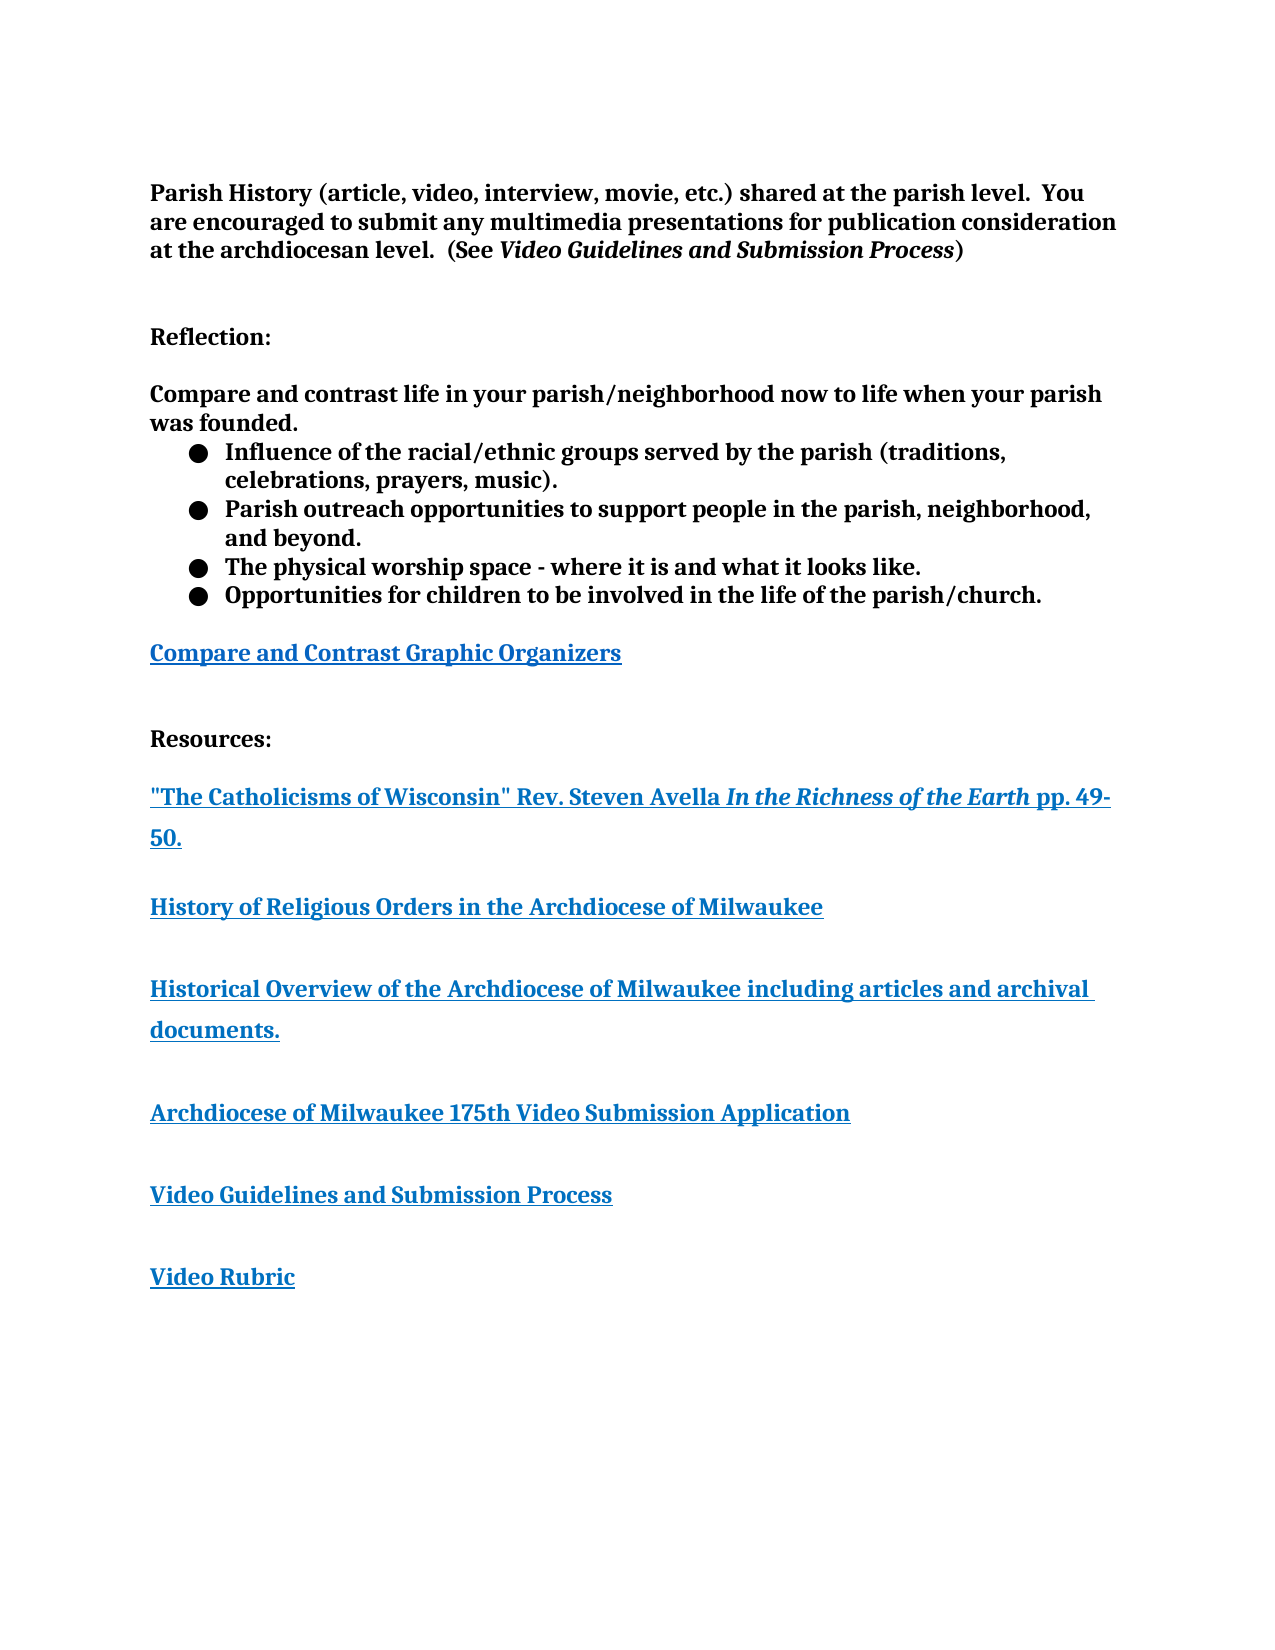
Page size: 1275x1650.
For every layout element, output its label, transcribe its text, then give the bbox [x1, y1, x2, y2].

list The physical worship space - where it is and what it looks like. [187, 552, 1125, 581]
list Opportunities for children to be involved in the life of the parish/church. [187, 581, 1125, 610]
list Influence of the racial/ethnic groups served by the parish (traditions, celebrations, prayers, music). [187, 437, 1125, 495]
text Video Rubric [150, 1263, 1125, 1291]
text Parish History (article, video, interview, movie, etc.) shared at the parish level. You are encouraged to submit any multimedia presentations for publication consideration at the archdiocesan level. (See Video Guidelines and Submission Process) [150, 179, 1125, 265]
text Compare and contrast life in your parish/neighborhood now to life when your parish was founded. [150, 380, 1125, 437]
text "The Catholicisms of Wisconsin" Rev. Steven Avella In the Richness of the Earth pp. 49-50. [150, 782, 1125, 852]
text History of Religious Orders in the Archdiocese of Milwaukee [150, 893, 1125, 922]
text Resources: [150, 725, 1125, 754]
text Archdiocese of Milwaukee 175th Video Submission Application [150, 1098, 1125, 1127]
text Video Guidelines and Submission Process [150, 1181, 1125, 1209]
text Reflection: [150, 322, 1125, 351]
text Compare and Contrast Graphic Organizers [150, 639, 1125, 667]
list Parish outreach opportunities to support people in the parish, neighborhood, and beyond. [187, 495, 1125, 552]
text Historical Overview of the Archdiocese of Milwaukee including articles and archival documents. [150, 975, 1125, 1045]
